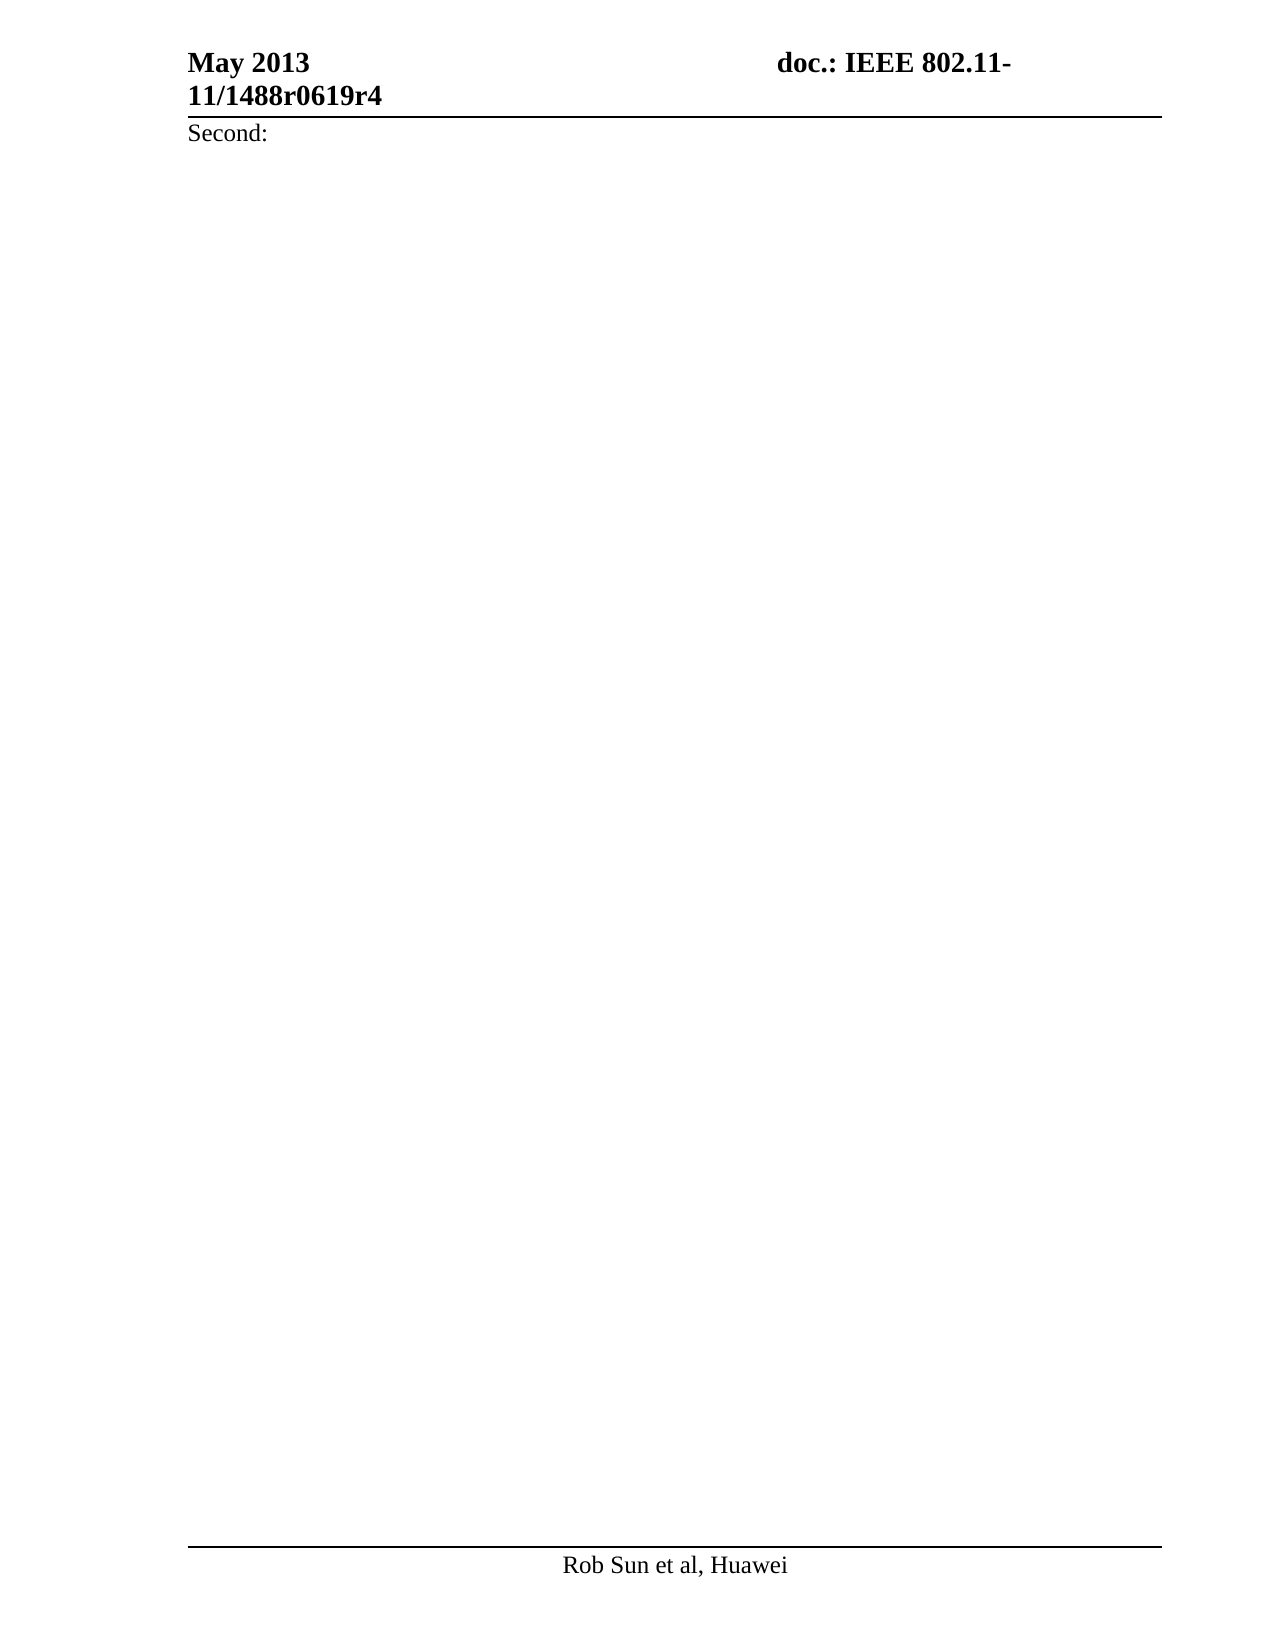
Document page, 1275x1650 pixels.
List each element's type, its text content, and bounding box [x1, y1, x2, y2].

text Second: [187, 118, 1162, 147]
